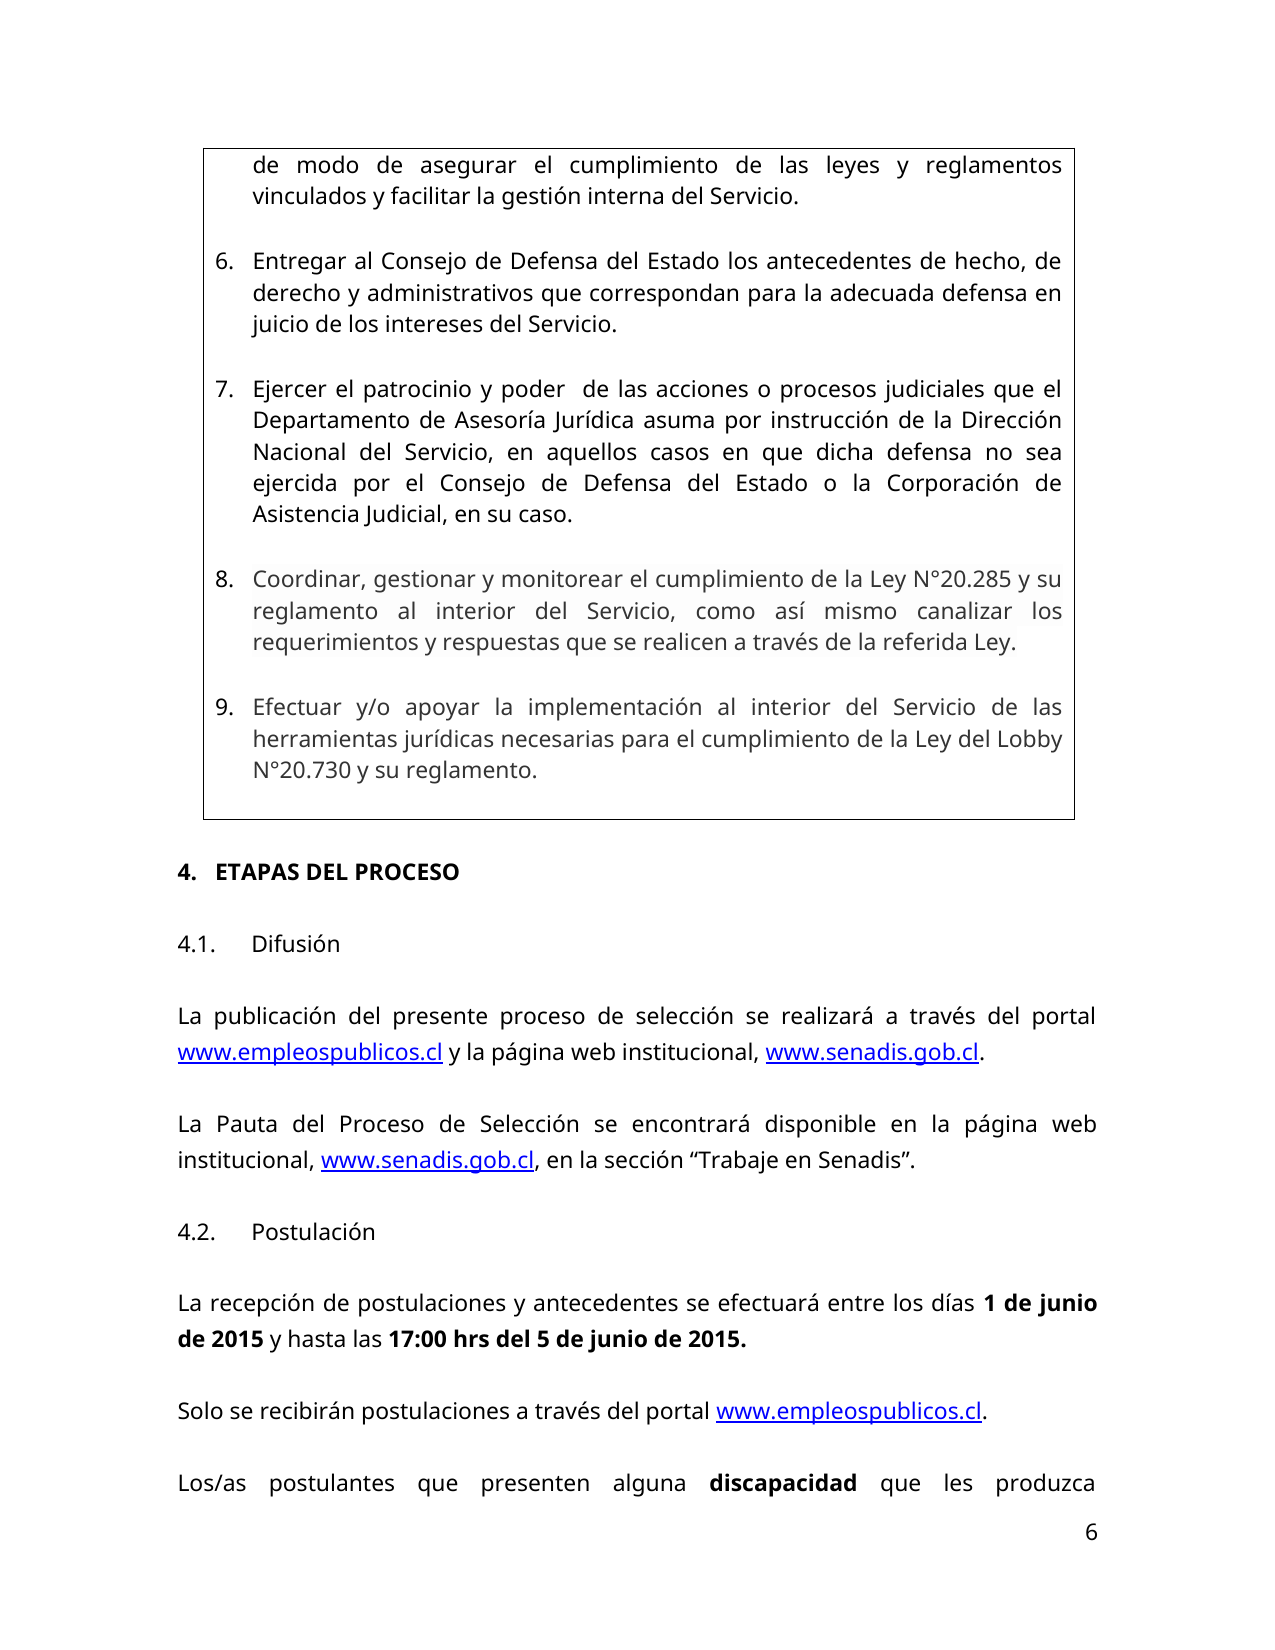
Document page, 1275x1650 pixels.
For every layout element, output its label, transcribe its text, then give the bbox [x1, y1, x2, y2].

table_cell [204, 149, 1074, 819]
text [177, 1467, 1096, 1498]
text La Pauta del Proceso de Selección se encontrará disponible en la página web institucional, www.senadis.gob.cl, en la sección “Trabaje en Senadis”. [177, 1108, 1098, 1175]
text La recepción de postulaciones y antecedentes se efectuará entre los días 1 de junio de 2015 y hasta las 17:00 hrs del 5 de junio de 2015. [177, 1287, 1098, 1354]
text 4.1. Difusión [177, 928, 1098, 959]
list ETAPAS DEL PROCESO [177, 856, 1098, 887]
text La publicación del presente proceso de selección se realizará a través del portal www.empleospublicos.cl y la página web institucional, www.senadis.gob.cl. [177, 1000, 1098, 1067]
text Solo se recibirán postulaciones a través del portal www.empleospublicos.cl. [177, 1395, 1098, 1426]
text 4.2. Postulación [177, 1215, 1098, 1247]
